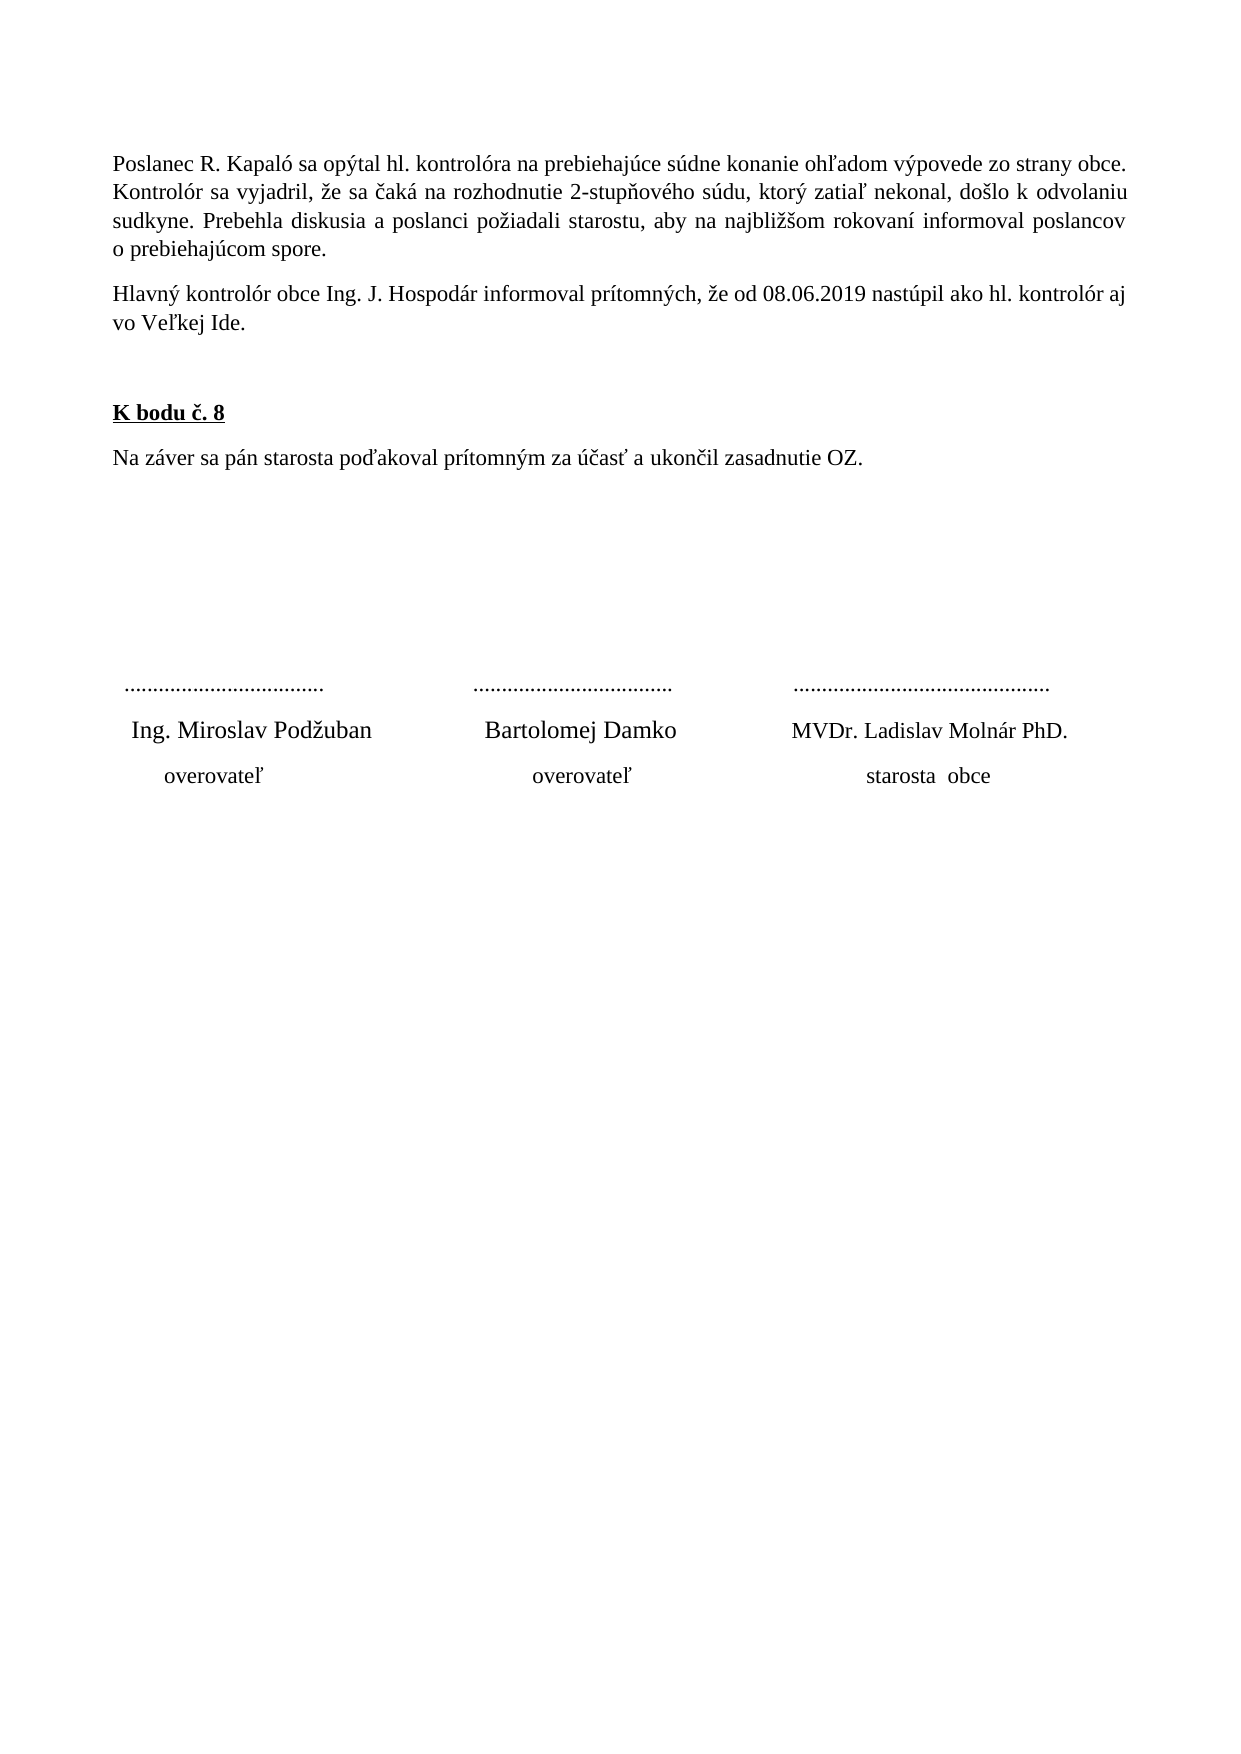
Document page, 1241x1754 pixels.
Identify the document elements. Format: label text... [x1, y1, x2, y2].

text Ing. Miroslav Podžuban Bartolomej Damko MVDr. Ladislav Molnár PhD. [112, 715, 1128, 743]
text Na záver sa pán starosta poďakoval prítomným za účasť a ukončil zasadnutie OZ. [112, 444, 1128, 471]
text Poslanec R. Kapaló sa opýtal hl. kontrolóra na prebiehajúce súdne konanie ohľadom výpovede zo strany obce. Kontrolór sa vyjadril, že sa čaká na rozhodnutie 2-stupňového súdu, ktorý zatiaľ nekonal, došlo k odvolaniu sudkyne. Prebehla diskusia a poslanci požiadali starostu, aby na najbližšom rokovaní informoval poslancov o prebiehajúcom spore. [112, 150, 1128, 262]
text K bodu č. 8 [112, 399, 1128, 425]
text Hlavný kontrolór obce Ing. J. Hospodár informoval prítomných, že od 08.06.2019 nastúpil ako hl. kontrolór aj vo Veľkej Ide. [112, 280, 1128, 335]
text overovateľ overovateľ starosta obce [112, 762, 1128, 789]
text ................................... ................................... ............................................. [112, 670, 1128, 696]
